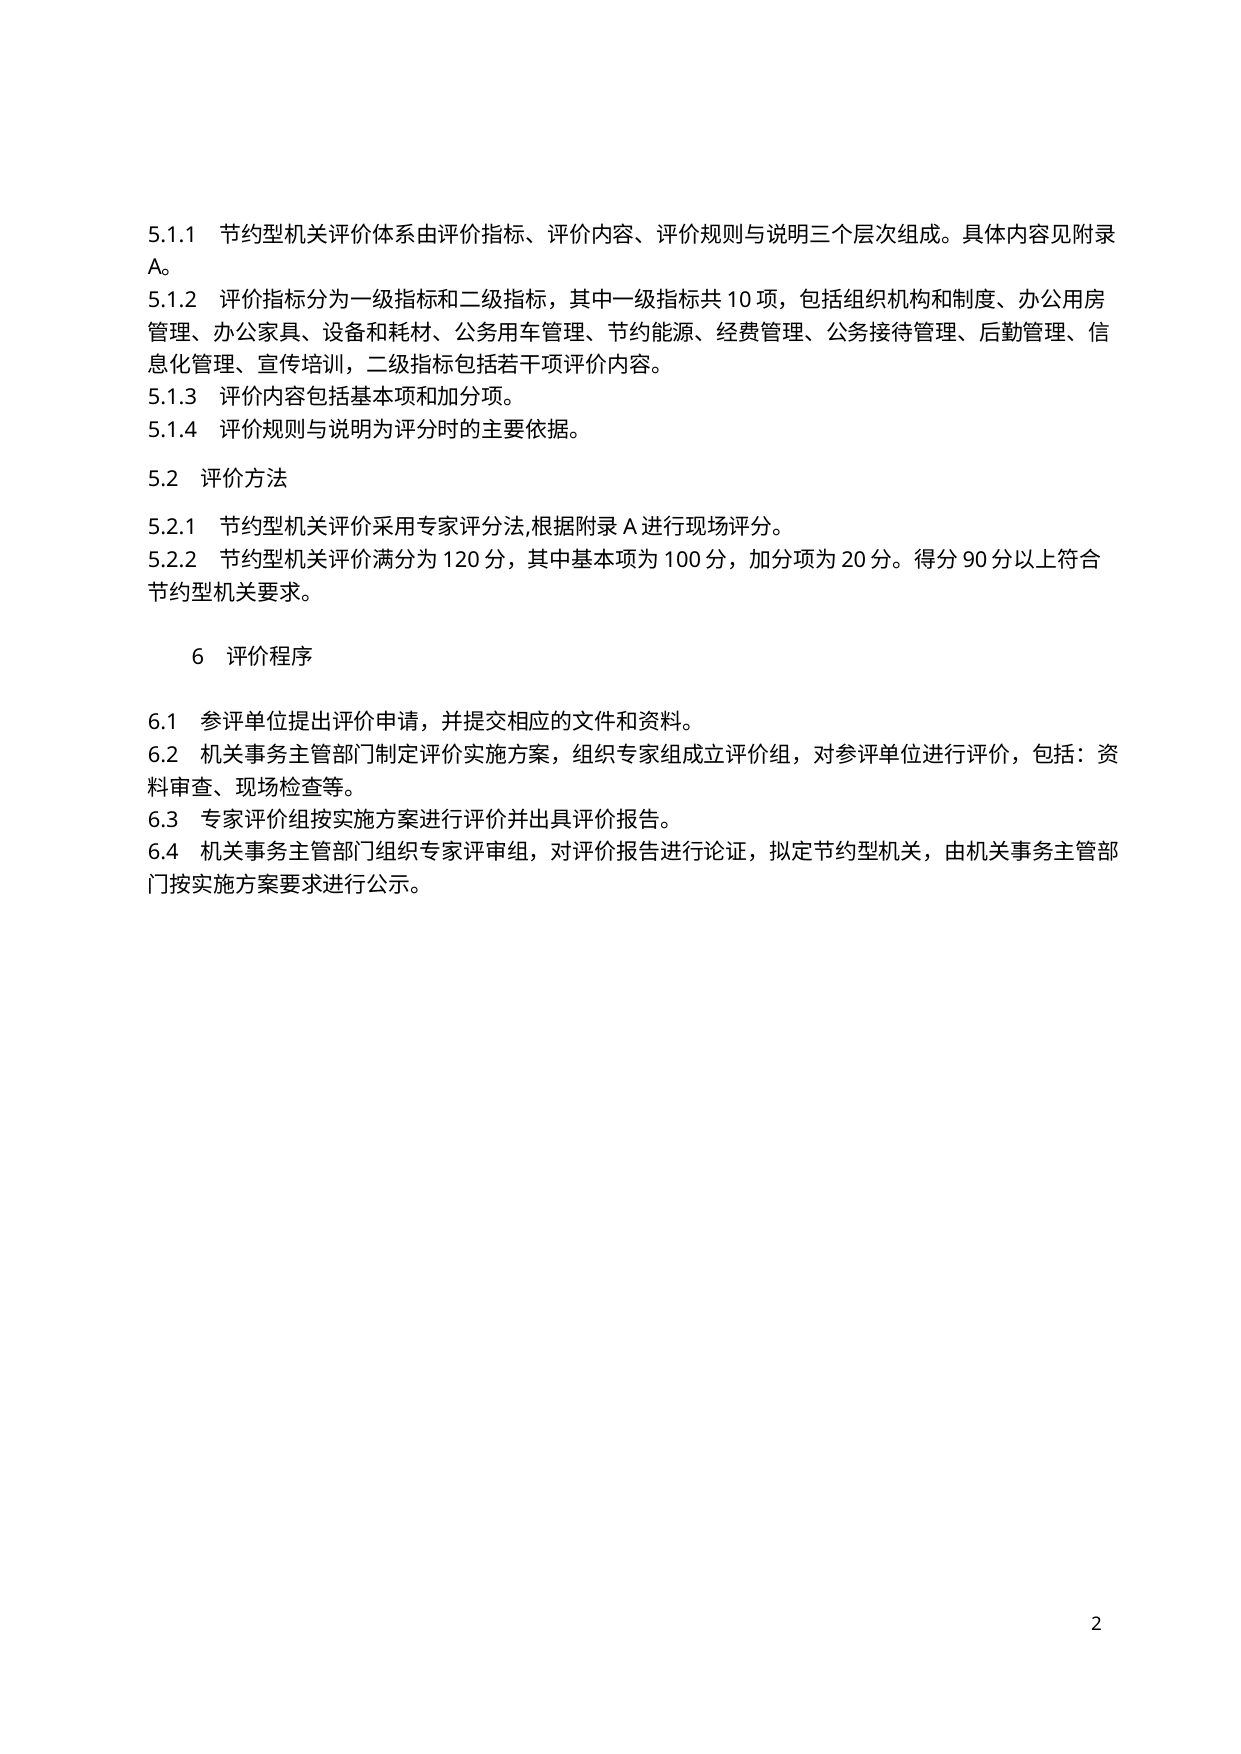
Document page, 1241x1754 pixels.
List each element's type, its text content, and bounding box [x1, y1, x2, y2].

text 节约型机关评价满分为120分，其中基本项为100分，加分项为20分。得分90分以上符合节约型机关要求。 [148, 542, 1122, 607]
text 节约型机关评价体系由评价指标、评价内容、评价规则与说明三个层次组成。具体内容见附录A。 [148, 217, 1122, 282]
text 评价方法 [148, 460, 1122, 493]
text 机关事务主管部门制定评价实施方案，组织专家组成立评价组，对参评单位进行评价，包括：资料审查、现场检查等。 [148, 737, 1122, 802]
text 评价指标分为一级指标和二级指标，其中一级指标共10项，包括组织机构和制度、办公用房管理、办公家具、设备和耗材、公务用车管理、节约能源、经费管理、公务接待管理、后勤管理、信息化管理、宣传培训，二级指标包括若干项评价内容。 [148, 282, 1122, 379]
text 专家评价组按实施方案进行评价并出具评价报告。 [148, 802, 1122, 834]
text 评价内容包括基本项和加分项。 [148, 379, 1122, 412]
text 参评单位提出评价申请，并提交相应的文件和资料。 [148, 704, 1122, 737]
text 评价程序 [148, 639, 1122, 672]
text 节约型机关评价采用专家评分法,根据附录A进行现场评分。 [148, 509, 1122, 542]
text 机关事务主管部门组织专家评审组，对评价报告进行论证，拟定节约型机关，由机关事务主管部门按实施方案要求进行公示。 [148, 834, 1122, 899]
text 评价规则与说明为评分时的主要依据。 [148, 412, 1122, 444]
